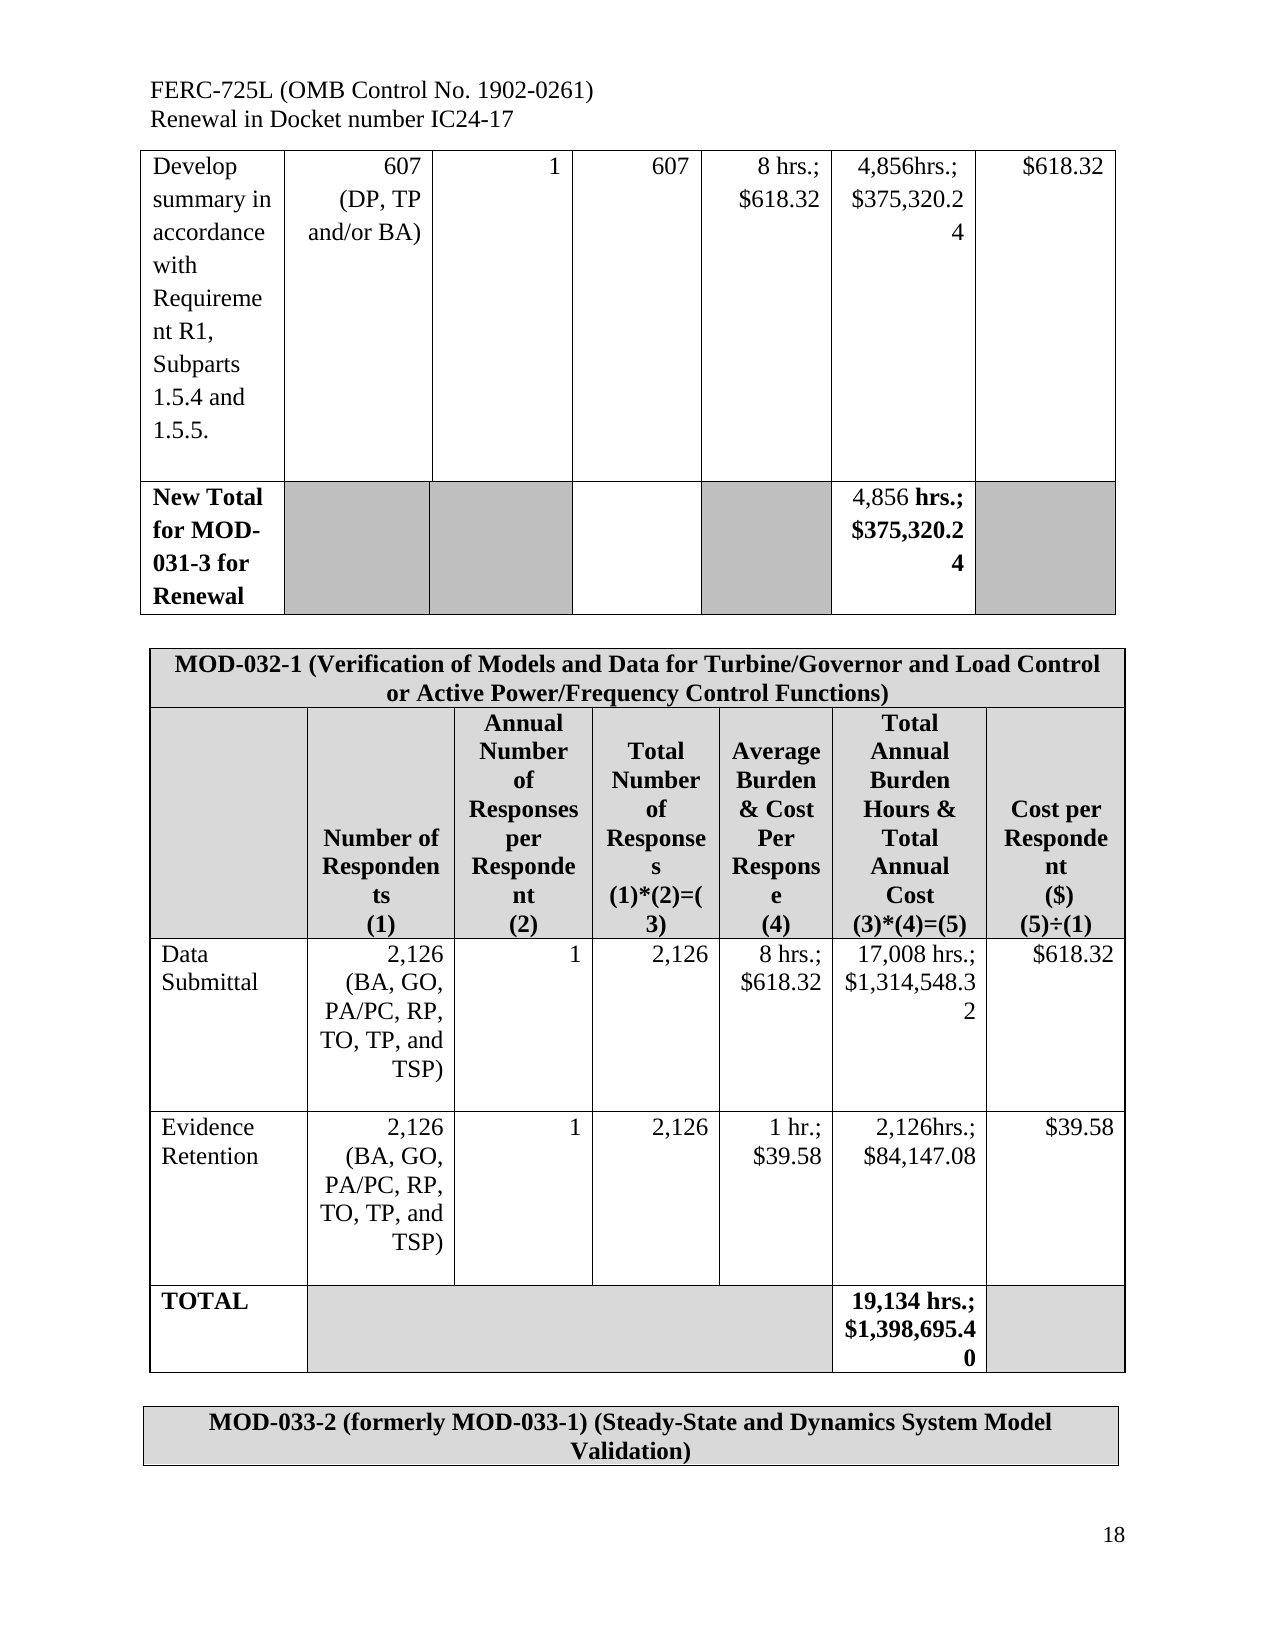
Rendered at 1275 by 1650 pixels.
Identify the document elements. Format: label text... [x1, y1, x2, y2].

table_cell $39.58 [987, 1112, 1124, 1285]
table_cell 4,856 hrs.; $375,320.24 [832, 482, 975, 614]
table_cell 2,126 [593, 939, 719, 1111]
table_cell 8 hrs.; $618.32 [702, 151, 831, 481]
table_cell 1 [455, 1112, 592, 1285]
table_cell 607 [573, 151, 701, 481]
table_cell 19,134 hrs.; $1,398,695.40 [833, 1286, 986, 1372]
table_cell [285, 482, 429, 614]
table_cell Evidence Retention [151, 1112, 307, 1285]
table_cell [430, 482, 572, 614]
table_cell 607 (DP, TP and/or BA) [285, 151, 432, 481]
table_cell 2,126 (BA, GO, PA/PC, RP, TO, TP, and TSP) [308, 939, 454, 1111]
table_cell [987, 1286, 1124, 1372]
table_cell 2,126hrs.; $84,147.08 [833, 1112, 986, 1285]
table_cell [702, 482, 831, 614]
table_cell 2,126 [593, 1112, 719, 1285]
table_cell Data Submittal [151, 939, 307, 1111]
table_cell 1 [433, 151, 572, 481]
table_cell 17,008 hrs.; $1,314,548.32 [833, 939, 986, 1111]
table_cell 1 [455, 939, 592, 1111]
table_cell [151, 708, 307, 938]
table_cell $618.32 [976, 151, 1115, 481]
table_cell Develop summary in accordance with Requirement R1, Subparts 1.5.4 and 1.5.5. [141, 151, 284, 481]
table_cell Average Burden & Cost Per Response (4) [720, 708, 832, 938]
table_cell [976, 482, 1115, 614]
table_header MOD-033-2 (formerly MOD-033-1) (Steady-State and Dynamics System Model Validation) [144, 1407, 1118, 1464]
table_cell [573, 482, 701, 614]
table_cell 2,126 (BA, GO, PA/PC, RP, TO, TP, and TSP) [308, 1112, 454, 1285]
table_cell Total Number of Responses (1)*(2)=(3) [593, 708, 719, 938]
table_cell Annual Number of Responses per Respondent (2) [455, 708, 592, 938]
table_cell $618.32 [987, 939, 1124, 1111]
table_cell Cost per Respondent ($) (5)÷(1) [987, 708, 1124, 938]
table_cell 4,856hrs.; $375,320.24 [832, 151, 975, 481]
table_header MOD-032-1 (Verification of Models and Data for Turbine/Governor and Load Control or Active Power/Frequency Control Functions) [151, 649, 1124, 707]
table_cell New Total for MOD-031-3 for Renewal [141, 482, 284, 614]
table_cell 1 hr.; $39.58 [720, 1112, 832, 1285]
table_cell [308, 1286, 832, 1372]
table_cell 8 hrs.; $618.32 [720, 939, 832, 1111]
table_cell TOTAL [151, 1286, 307, 1372]
table_cell Number of Respondents (1) [308, 708, 454, 938]
table_cell Total Annual Burden Hours & Total Annual Cost (3)*(4)=(5) [833, 708, 986, 938]
